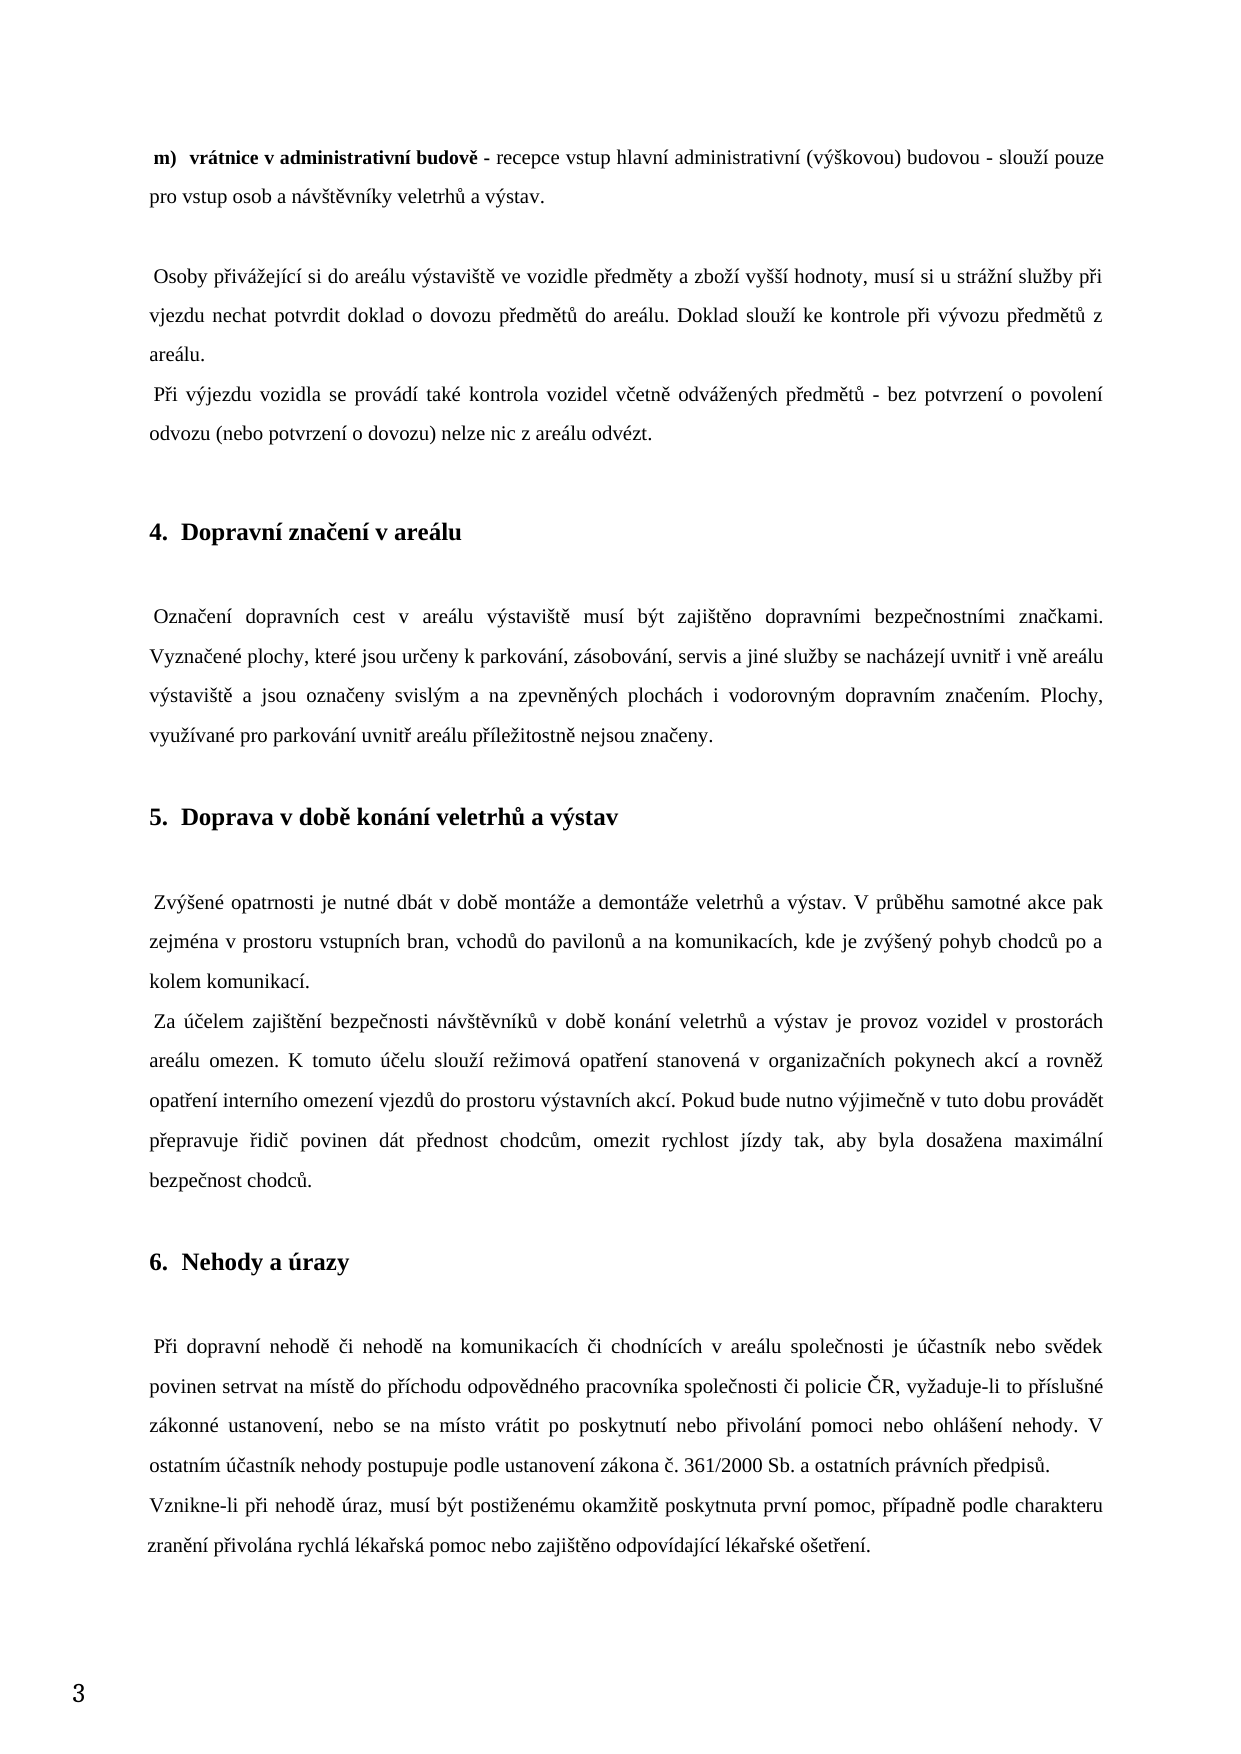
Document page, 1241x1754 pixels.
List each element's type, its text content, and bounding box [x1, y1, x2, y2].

text Osoby přivážející si do areálu výstaviště ve vozidle předměty a zboží vyšší hodnoty, musí si u strážní služby při vjezdu nechat potvrdit doklad o dovozu předmětů do areálu. Doklad slouží ke kontrole při vývozu předmětů z areálu. [149, 264, 1105, 366]
list vrátnice v administrativní budově - recepce vstup hlavní administrativní (výškovou) budovou - slouží pouze pro vstup osob a návštěvníky veletrhů a výstav. [149, 145, 1105, 208]
text Zvýšené opatrnosti je nutné dbát v době montáže a demontáže veletrhů a výstav. V průběhu samotné akce pak zejména v prostoru vstupních bran, vchodů do pavilonů a na komunikacích, kde je zvýšený pohyb chodců po a kolem komunikací. [149, 890, 1105, 993]
text Při výjezdu vozidla se provádí také kontrola vozidel včetně odvážených předmětů - bez potvrzení o povolení odvozu (nebo potvrzení o dovozu) nelze nic z areálu odvézt. [149, 382, 1105, 445]
list Nehody a úrazy [70, 1247, 1105, 1276]
list Doprava v době konání veletrhů a výstav [70, 802, 1105, 831]
list Dopravní značení v areálu [70, 517, 1105, 546]
text Označení dopravních cest v areálu výstaviště musí být zajištěno dopravními bezpečnostními značkami. Vyznačené plochy, které jsou určeny k parkování, zásobování, servis a jiné služby se nacházejí uvnitř i vně areálu výstaviště a jsou označeny svislým a na zpevněných plochách i vodorovným dopravním značením. Plochy, využívané pro parkování uvnitř areálu příležitostně nejsou značeny. [149, 604, 1105, 747]
text Při dopravní nehodě či nehodě na komunikacích či chodnících v areálu společnosti je účastník nebo svědek povinen setrvat na místě do příchodu odpovědného pracovníka společnosti či policie ČR, vyžaduje-li to příslušné zákonné ustanovení, nebo se na místo vrátit po poskytnutí nebo přivolání pomoci nebo ohlášení nehody. V ostatním účastník nehody postupuje podle ustanovení zákona č. 361/2000 Sb. a ostatních právních předpisů. [149, 1334, 1105, 1477]
text Za účelem zajištění bezpečnosti návštěvníků v době konání veletrhů a výstav je provoz vozidel v prostorách areálu omezen. K tomuto účelu slouží režimová opatření stanovená v organizačních pokynech akcí a rovněž opatření interního omezení vjezdů do prostoru výstavních akcí. Pokud bude nutno výjimečně v tuto dobu provádět přepravuje řidič povinen dát přednost chodcům, omezit rychlost jízdy tak, aby byla dosažena maximální bezpečnost chodců. [149, 1009, 1105, 1192]
text Vznikne-li při nehodě úraz, musí být postiženému okamžitě poskytnuta první pomoc, případně podle charakteru zranění přivolána rychlá lékařská pomoc nebo zajištěno odpovídající lékařské ošetření. [147, 1493, 1105, 1557]
